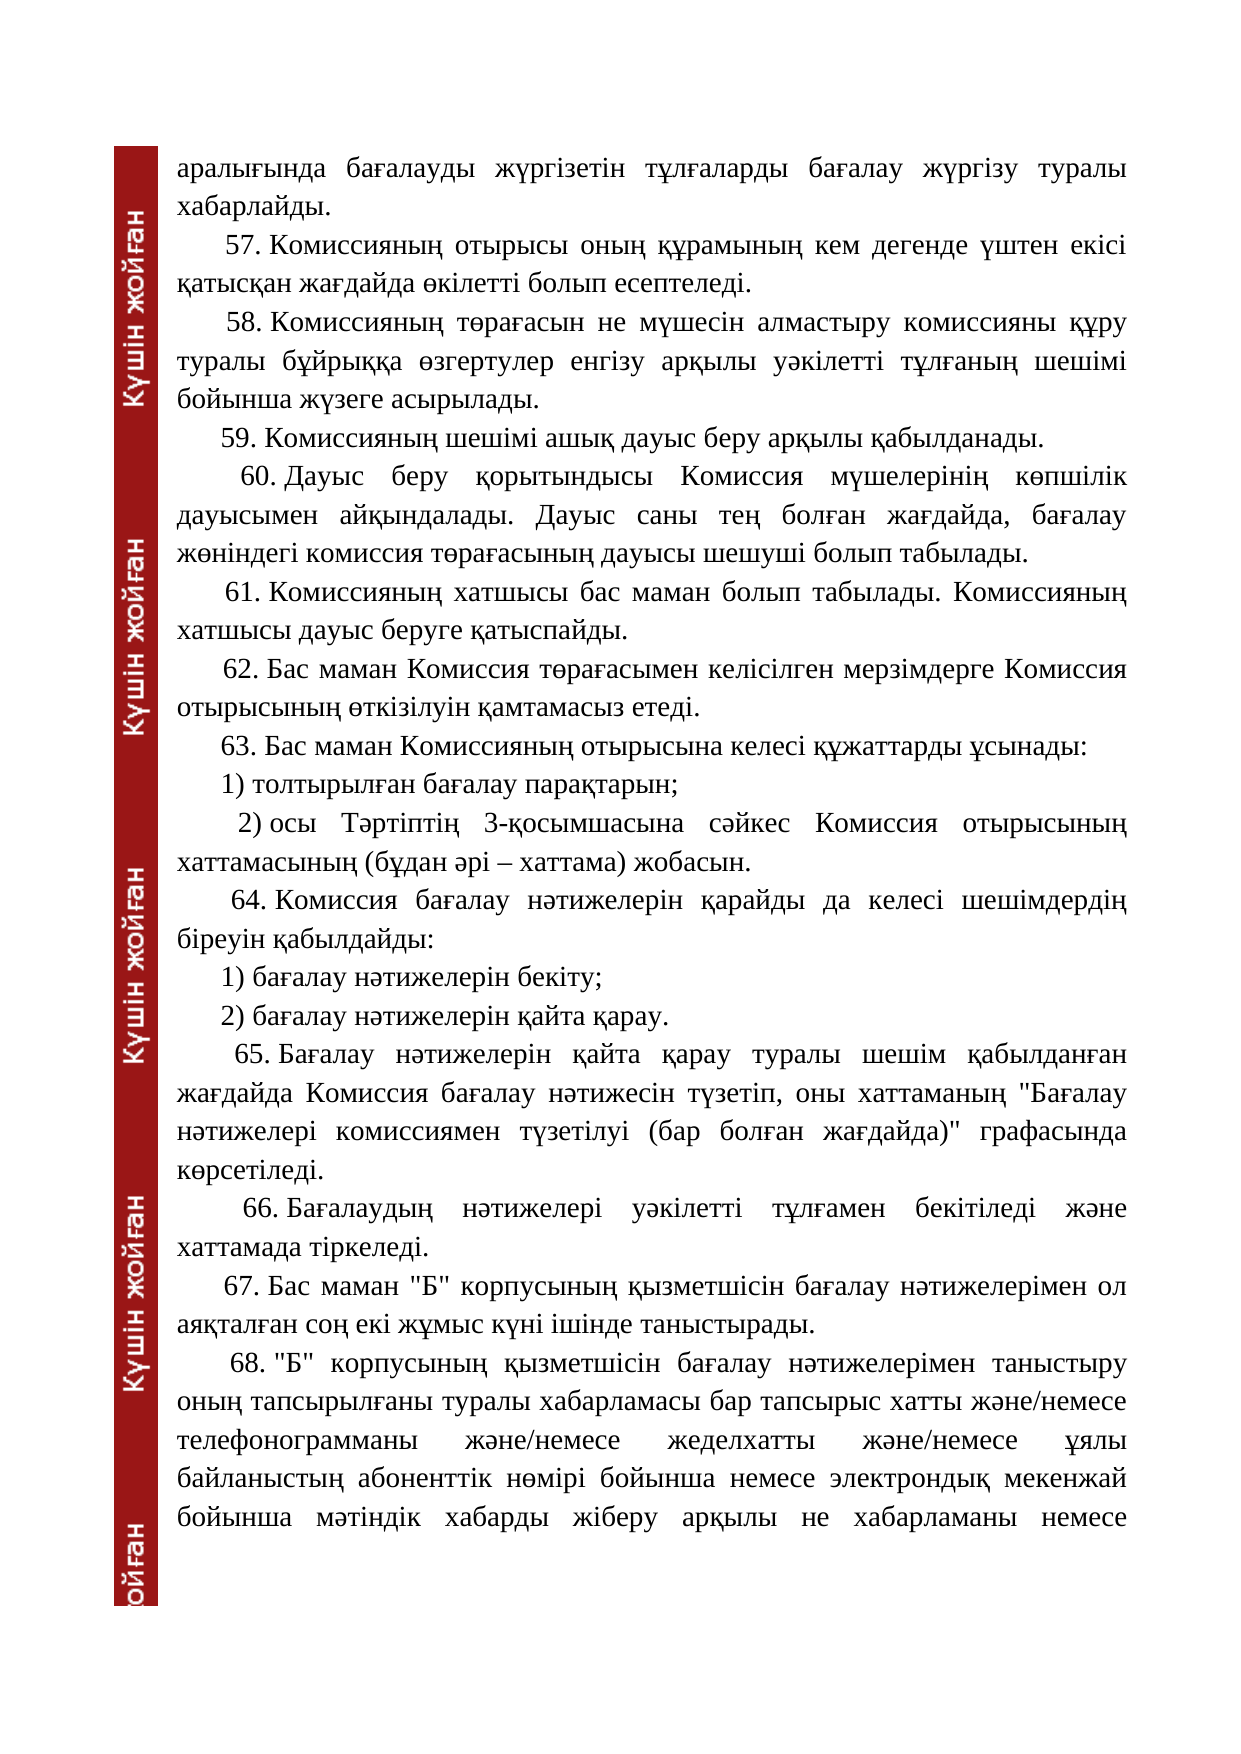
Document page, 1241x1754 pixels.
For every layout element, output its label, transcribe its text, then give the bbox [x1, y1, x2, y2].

picture [114, 877, 158, 882]
picture [114, 1031, 158, 1036]
text 60. Дауыс беру қорытындысы Комиссия мүшелерінің көпшілік дауысымен айқындалады. Дауыс саны тең болған жағдайда, бағалау жөніндегі комиссия төрағасының дауысы шешуші болып табылады. [112, 458, 1128, 569]
text 59. Комиссияның шешімі ашық дауыс беру арқылы қабылданады. [112, 420, 1128, 453]
picture [114, 222, 158, 227]
picture [114, 1263, 158, 1268]
text 63. Бас маман Комиссияның отырысына келесі құжаттарды ұсынады: [112, 728, 1128, 762]
text 64. Комиссия бағалау нәтижелерін қарайды да келесі шешімдердің біреуін қабылдайды: [112, 882, 1128, 954]
picture [114, 723, 158, 728]
picture [114, 1532, 158, 1606]
picture [114, 993, 158, 998]
text 2) бағалау нәтижелерін қайта қарау. [112, 998, 1128, 1031]
picture [114, 453, 158, 458]
text 58. Комиссияның төрағасын не мүшесін алмастыру комиссияны құру туралы бұйрыққа өзгертулер енгізу арқылы уәкілетті тұлғаның шешімі бойынша жүзеге асырылады. [112, 304, 1128, 415]
picture [114, 569, 158, 574]
text 1) толтырылған бағалау парақтарын; [112, 767, 1128, 800]
text 57. Комиссияның отырысы оның құрамының кем дегенде үштен екісі қатысқан жағдайда өкілетті болып есептеледі. [112, 227, 1128, 299]
picture [114, 954, 158, 959]
text 2) осы Тәртіптің 3-қосымшасына сәйкес Комиссия отырысының хаттамасының (бұдан әрі – хаттама) жобасын. [112, 805, 1128, 877]
picture [114, 415, 158, 420]
text 67. Бас маман "Б" корпусының қызметшісін бағалау нәтижелерімен ол аяқталған соң екі жұмыс күні ішінде таныстырады. [112, 1268, 1128, 1340]
text 66. Бағалаудың нәтижелері уәкілетті тұлғамен бекітіледі және хаттамада тіркеледі. [112, 1191, 1128, 1263]
picture [114, 1340, 158, 1345]
text 1) бағалау нәтижелерін бекіту; [112, 959, 1128, 993]
picture [114, 1186, 158, 1191]
text 61. Комиссияның хатшысы бас маман болып табылады. Комиссияның хатшысы дауыс беруге қатыспайды. [112, 574, 1128, 646]
picture [114, 762, 158, 767]
picture [114, 299, 158, 304]
text 62. Бас маман Комиссия төрағасымен келісілген мерзімдерге Комиссия отырысының өткізілуін қамтамасыз етеді. [112, 651, 1128, 723]
picture [114, 646, 158, 651]
picture [114, 800, 158, 805]
picture [114, 146, 158, 150]
text 65. Бағалау нәтижелерін қайта қарау туралы шешім қабылданған жағдайда Комиссия бағалау нәтижесін түзетіп, оны хаттаманың "Бағалау нәтижелері комиссиямен түзетілуі (бар болған жағдайда)" графасында көрсетіледі. [112, 1036, 1128, 1186]
